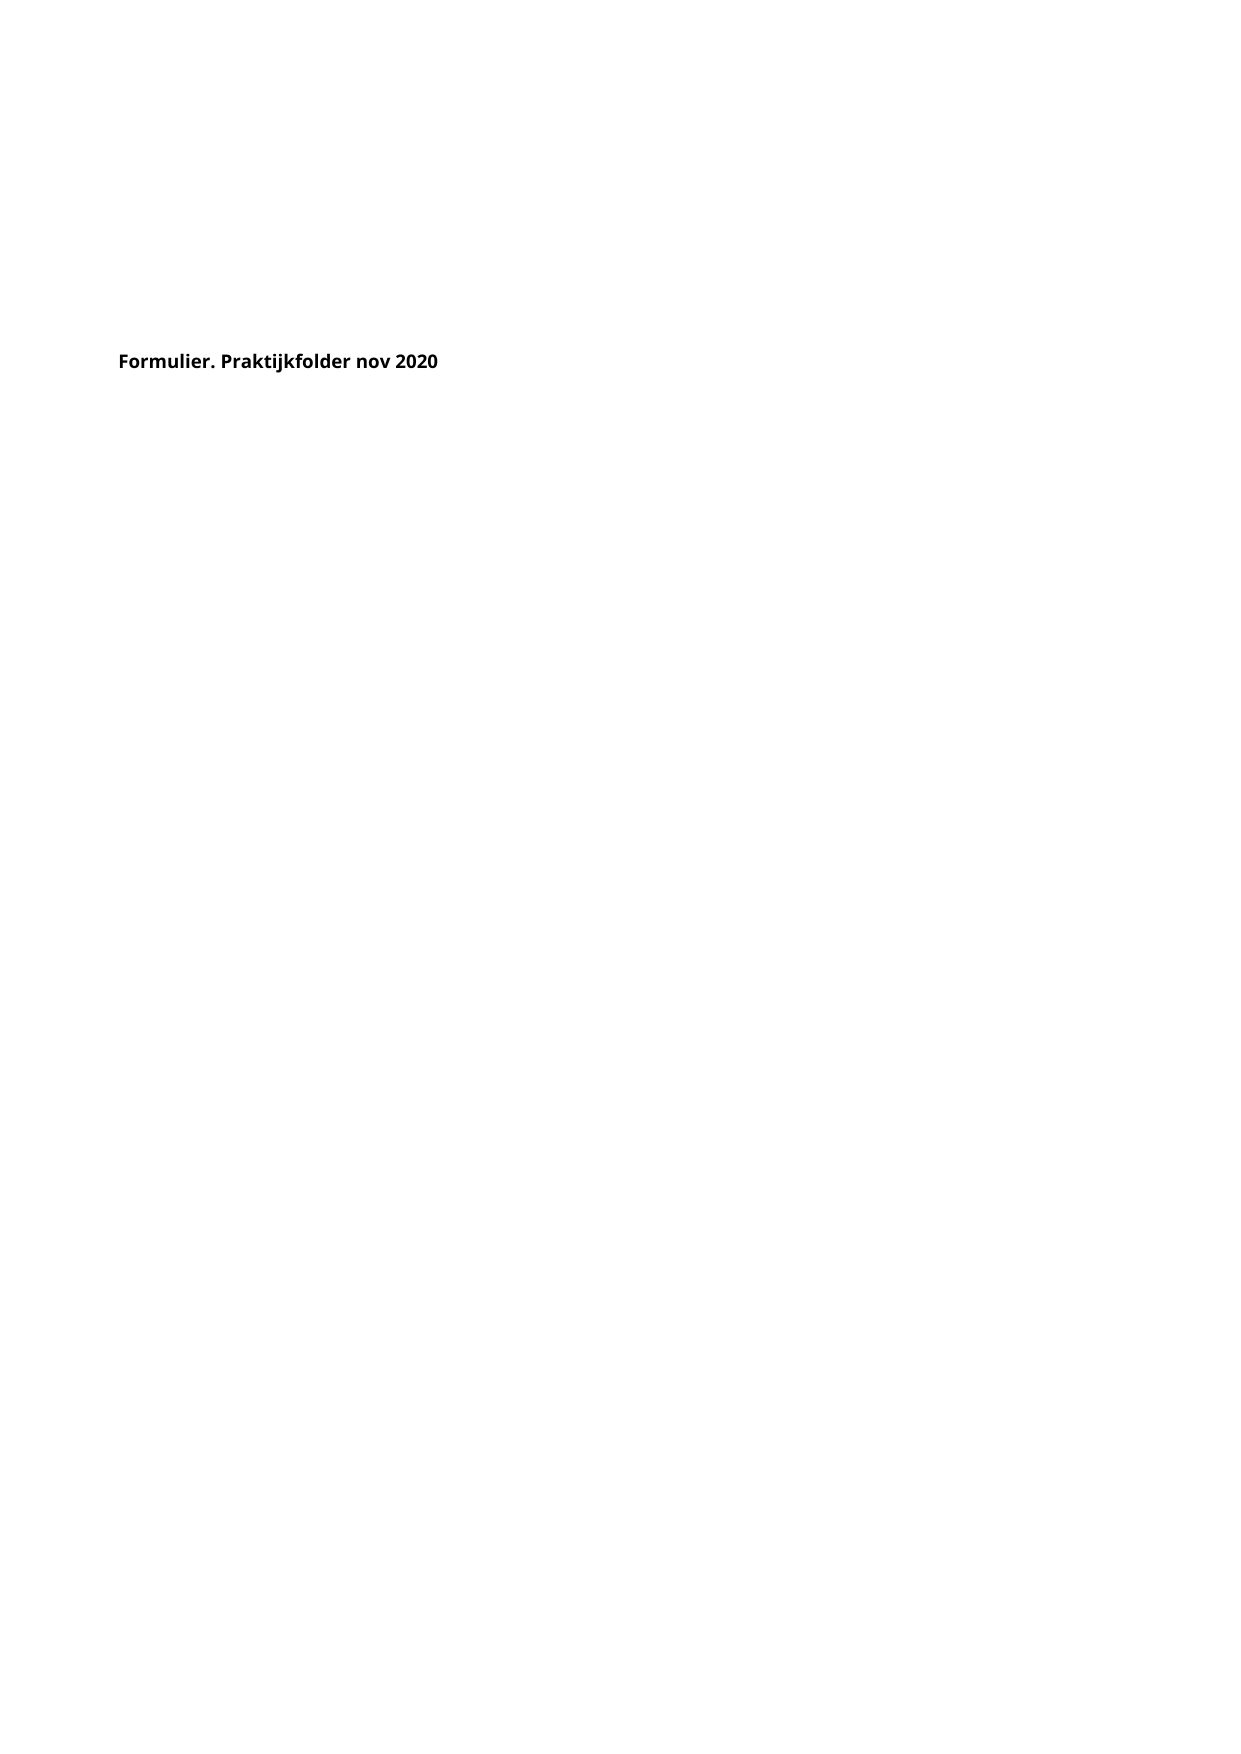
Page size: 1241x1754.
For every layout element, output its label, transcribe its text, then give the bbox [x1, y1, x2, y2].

text Formulier. Praktijkfolder nov 2020 [118, 348, 1122, 374]
